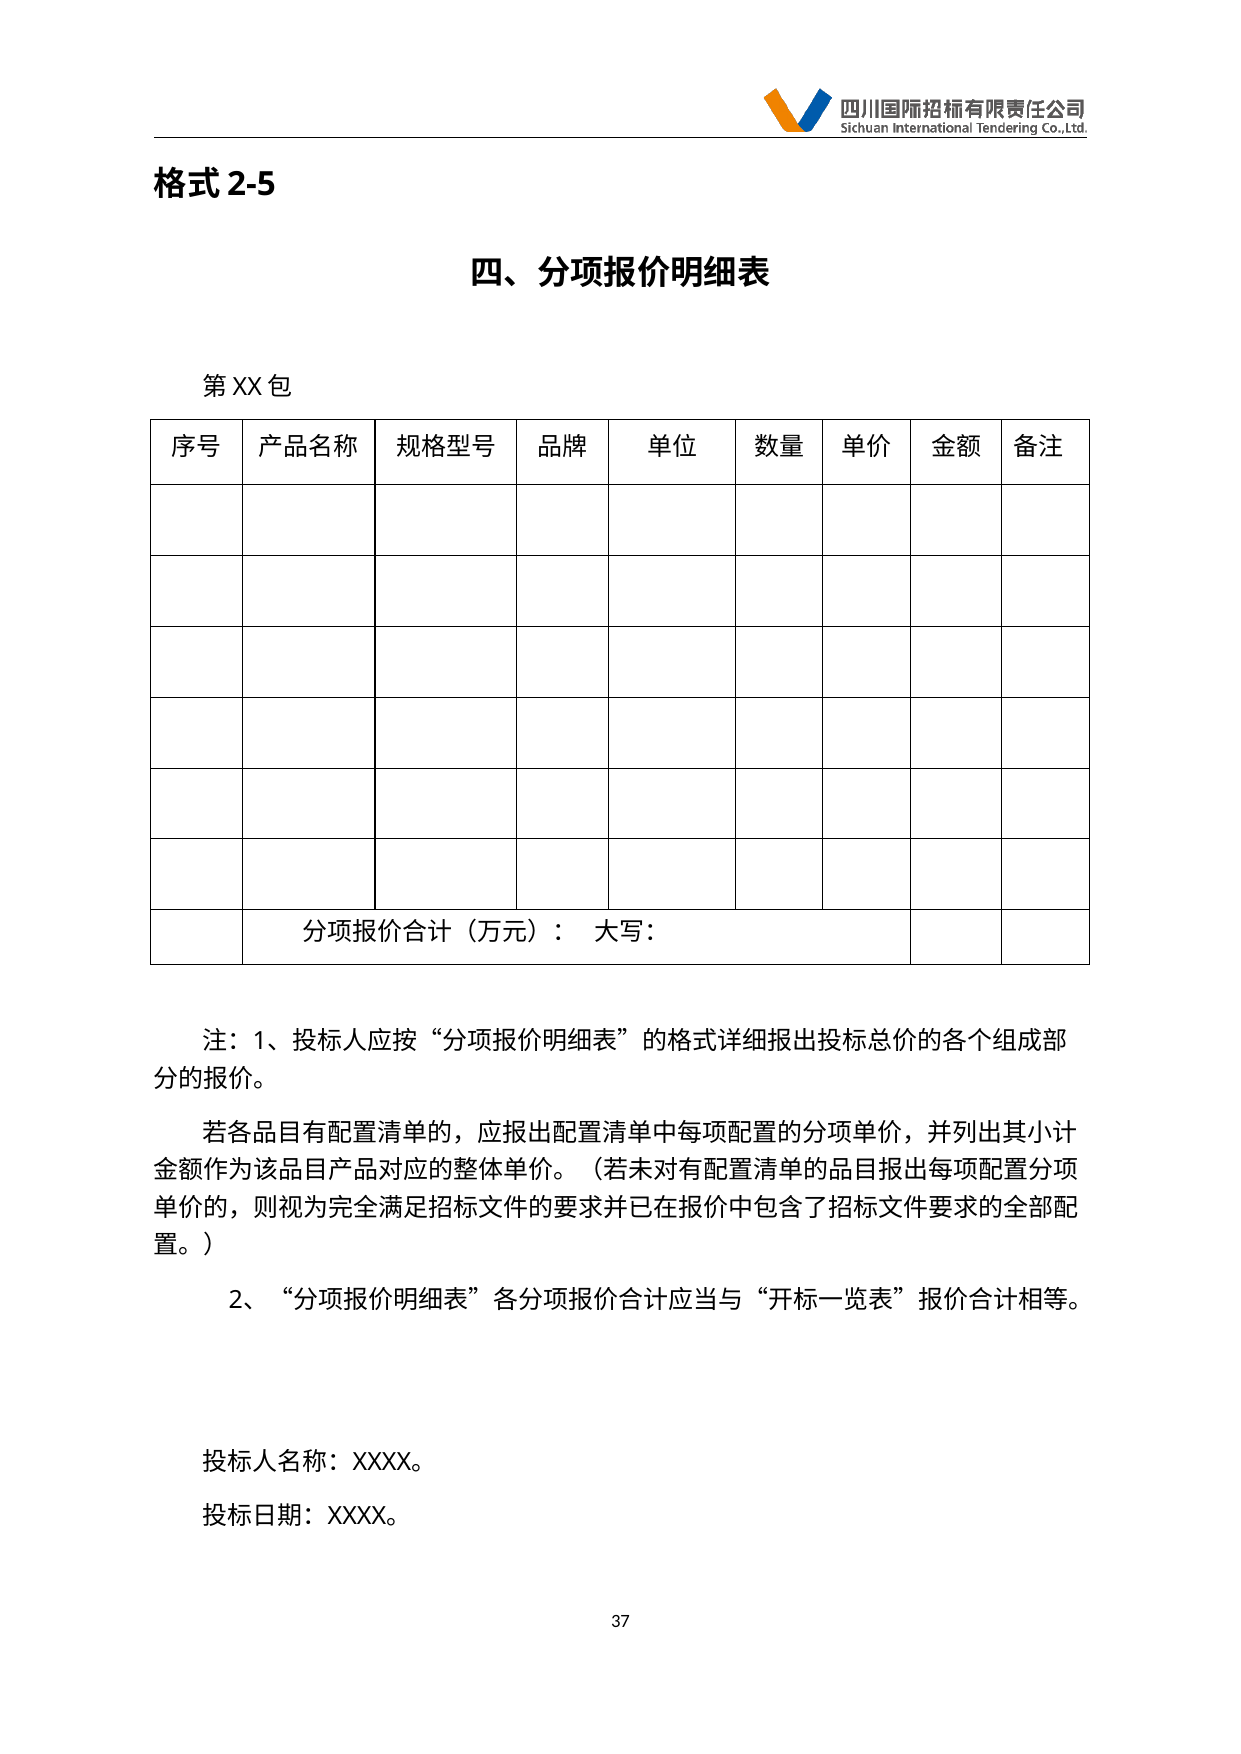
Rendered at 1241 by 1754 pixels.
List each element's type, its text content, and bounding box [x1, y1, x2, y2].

table_cell [376, 839, 516, 909]
table_header 规格型号 [376, 420, 516, 484]
table_cell [151, 698, 242, 767]
table_cell [911, 485, 1001, 555]
table_cell [736, 556, 822, 626]
table_cell [609, 698, 735, 767]
table_cell [517, 485, 608, 555]
table_cell [1002, 769, 1089, 838]
table_cell [1002, 910, 1089, 964]
table_cell [151, 627, 242, 697]
table_cell [151, 485, 242, 555]
table_cell [736, 769, 822, 838]
text 若各品目有配置清单的，应报出配置清单中每项配置的分项单价，并列出其小计金额作为该品目产品对应的整体单价。（若未对有配置清单的品目报出每项配置分项单价的，则视为完全满足招标文件的要求并已在报价中包含了招标文件要求的全部配置。） [153, 1111, 1087, 1261]
text 注：1、投标人应按“分项报价明细表”的格式详细报出投标总价的各个组成部分的报价。 [153, 1019, 1087, 1094]
table_cell [1002, 839, 1089, 909]
table_cell [609, 556, 735, 626]
table_cell [736, 698, 822, 767]
table_cell [376, 698, 516, 767]
table_cell [609, 769, 735, 838]
picture [763, 88, 1087, 135]
table_cell [823, 698, 910, 767]
table_header 单价 [823, 420, 910, 484]
table_cell [823, 627, 910, 697]
table_header 数量 [736, 420, 822, 484]
table_cell [736, 839, 822, 909]
table_cell [609, 627, 735, 697]
table_cell [376, 627, 516, 697]
text 第XX包 [153, 365, 1087, 402]
table_cell [517, 839, 608, 909]
table_cell [609, 485, 735, 555]
table_cell [376, 556, 516, 626]
text 格式2-5 [153, 157, 1087, 205]
table_cell [1002, 485, 1089, 555]
table_cell [376, 485, 516, 555]
table_cell [1002, 698, 1089, 767]
table_cell [823, 485, 910, 555]
table_header 品牌 [517, 420, 608, 484]
table_cell [823, 839, 910, 909]
table_cell [911, 698, 1001, 767]
text 2、“分项报价明细表”各分项报价合计应当与“开标一览表”报价合计相等。 [153, 1278, 1087, 1315]
table_header 金额 [911, 420, 1001, 484]
table_cell [911, 556, 1001, 626]
table_cell [243, 627, 374, 697]
table_cell [911, 910, 1001, 964]
text 四、分项报价明细表 [153, 246, 1087, 294]
table_cell [1002, 556, 1089, 626]
table_cell [823, 556, 910, 626]
table_cell [243, 839, 374, 909]
table_cell [517, 556, 608, 626]
table_cell [376, 769, 516, 838]
table_header 产品名称 [243, 420, 374, 484]
table_cell [243, 556, 374, 626]
table_cell [736, 485, 822, 555]
table_cell [517, 698, 608, 767]
table_cell [911, 839, 1001, 909]
table_cell [609, 839, 735, 909]
table_cell [243, 769, 374, 838]
table_header 单位 [609, 420, 735, 484]
text 投标人名称：XXXX。 [153, 1440, 1087, 1478]
table_cell [243, 485, 374, 555]
table_cell [911, 627, 1001, 697]
table_cell [517, 627, 608, 697]
table_cell [243, 698, 374, 767]
text 投标日期：XXXX。 [153, 1494, 1087, 1532]
table_cell [736, 627, 822, 697]
table_cell [823, 769, 910, 838]
table_cell [1002, 627, 1089, 697]
table_cell [911, 769, 1001, 838]
table_cell [151, 556, 242, 626]
table_cell 分项报价合计（万元）： 大写： [243, 910, 910, 964]
table_cell [151, 910, 242, 964]
table_header 序号 [151, 420, 242, 484]
table_cell [151, 839, 242, 909]
table_cell [151, 769, 242, 838]
table_header 备注 [1002, 420, 1089, 484]
table_cell [517, 769, 608, 838]
